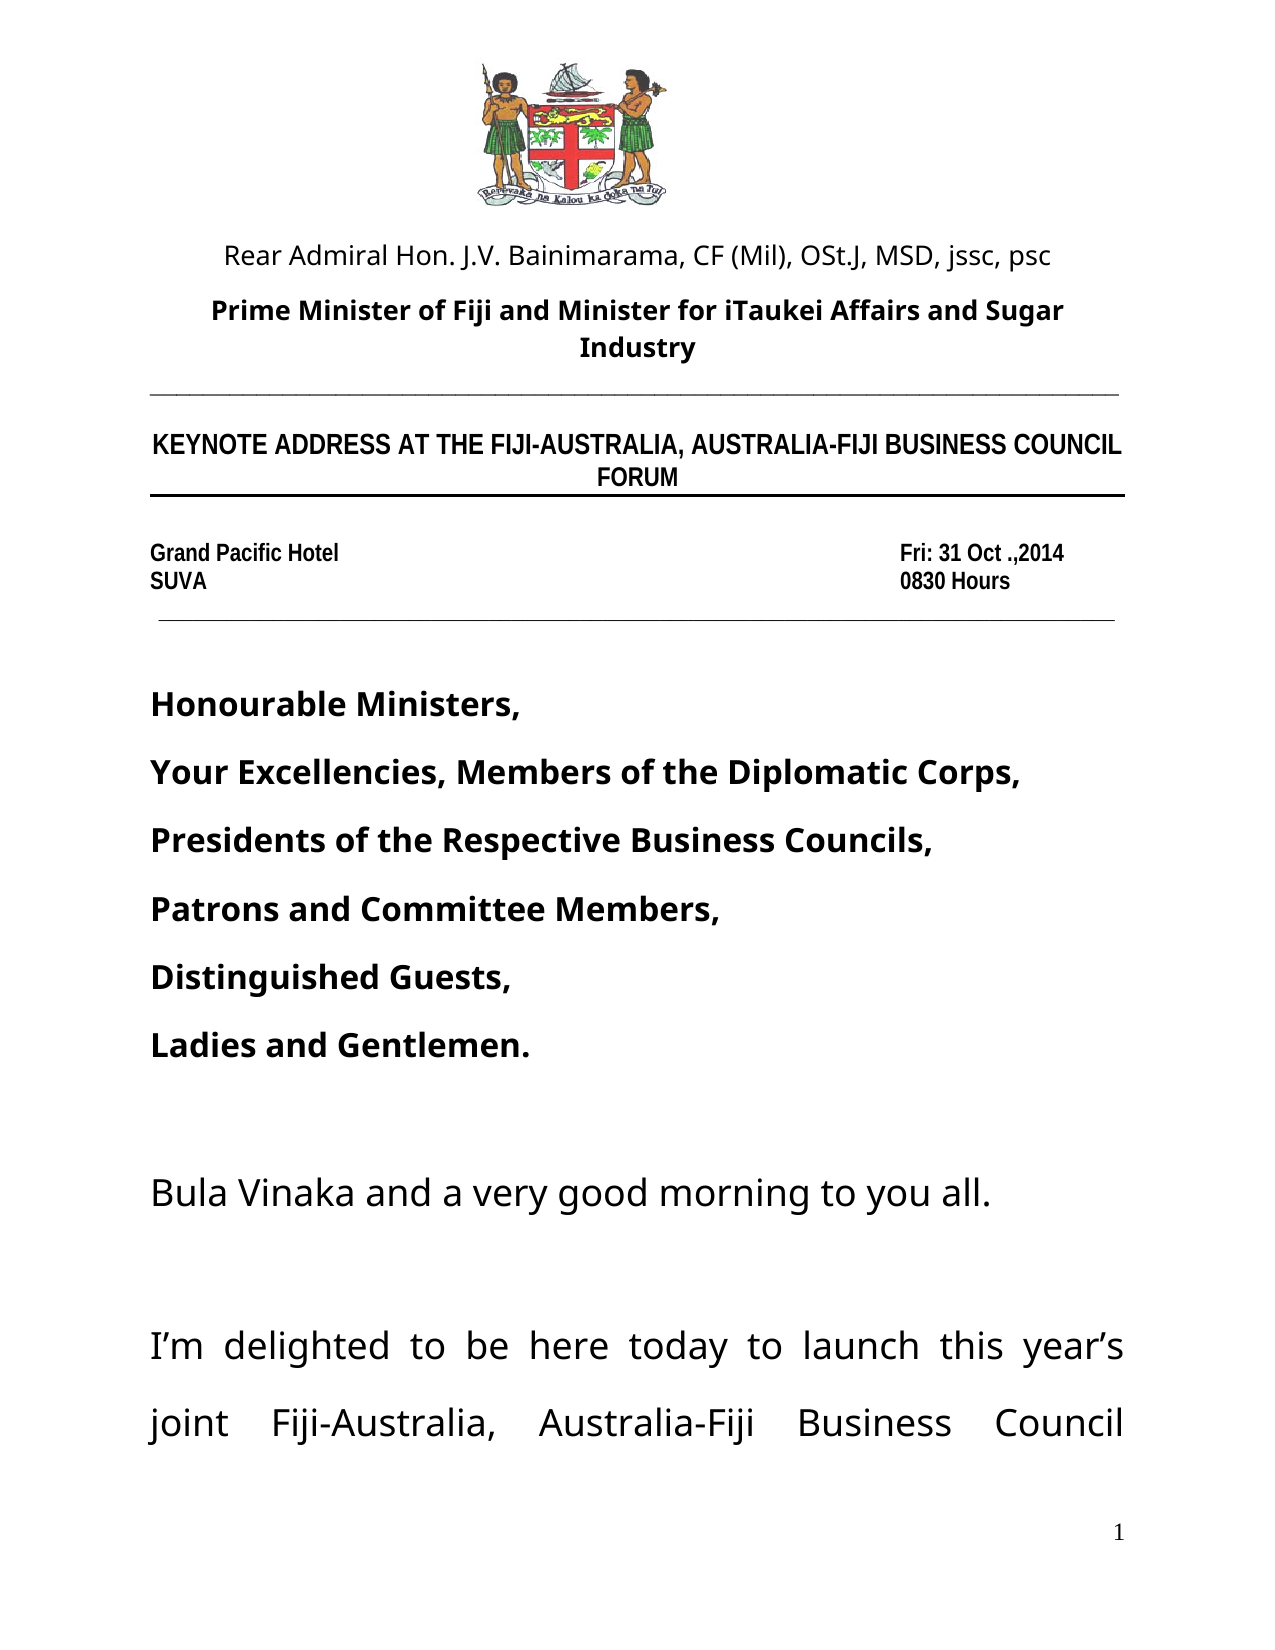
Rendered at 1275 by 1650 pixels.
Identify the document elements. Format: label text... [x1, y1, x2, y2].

text _________________________________________________________________________ [150, 365, 1125, 399]
text Prime Minister of Fiji and Minister for iTaukei Affairs and Sugar Industry [150, 292, 1125, 365]
text SUVA 0830 Hours [150, 566, 1125, 595]
text Presidents of the Respective Business Councils, [150, 817, 1125, 863]
text Grand Pacific Hotel Fri: 31 Oct .,2014 [150, 538, 1125, 566]
text KEYNOTE ADDRESS AT THE FIJI-AUSTRALIA, AUSTRALIA-FIJI BUSINESS COUNCIL FORUM [150, 427, 1125, 494]
text Your Excellencies, Members of the Diplomatic Corps, [150, 749, 1125, 794]
text Distinguished Guests, [150, 953, 1125, 999]
text ____________________________________________________________________________________ [150, 595, 1125, 624]
text Rear Admiral Hon. J.V. Bainimarama, CF (Mil), OSt.J, MSD, jssc, psc [150, 236, 1125, 273]
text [150, 1319, 1125, 1447]
text Honourable Ministers, [150, 681, 1125, 726]
text Patrons and Committee Members, [150, 885, 1125, 931]
text Ladies and Gentlemen. [150, 1022, 1125, 1067]
text Bula Vinaka and a very good morning to you all. [150, 1166, 1125, 1217]
